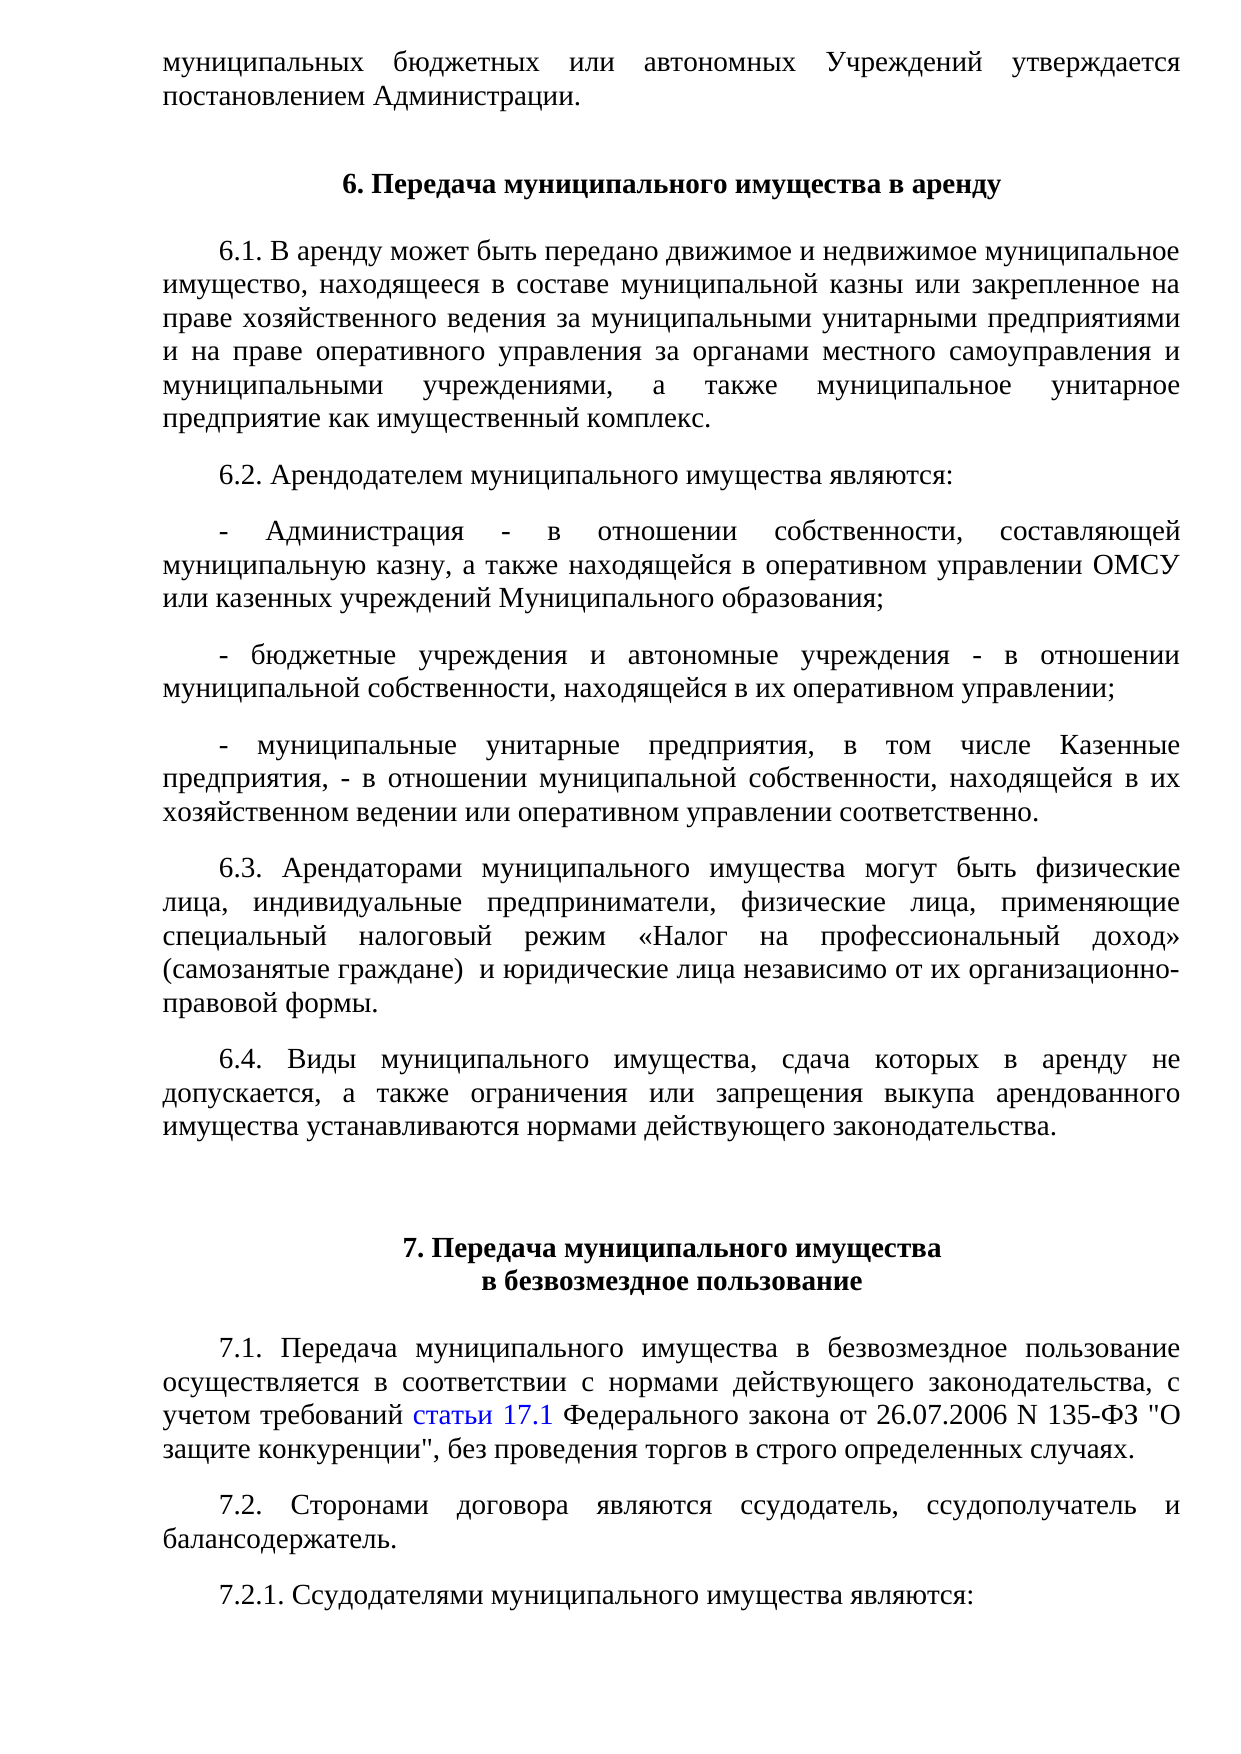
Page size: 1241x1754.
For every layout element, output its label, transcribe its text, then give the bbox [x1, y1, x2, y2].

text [162, 44, 1181, 111]
text 7.2. Сторонами договора являются ссудодатель, ссудополучатель и балансодержатель. [162, 1487, 1181, 1554]
text 6.3. Арендаторами муниципального имущества могут быть физические лица, индивидуальные предприниматели, физические лица, применяющие специальный налоговый режим «Налог на профессиональный доход» (самозанятые граждане) и юридические лица независимо от их организационно-правовой формы. [162, 851, 1181, 1018]
text 6.4. Виды муниципального имущества, сдача которых в аренду не допускается, а также ограничения или запрещения выкупа арендованного имущества устанавливаются нормами действующего законодательства. [162, 1041, 1181, 1142]
text 7.1. Передача муниципального имущества в безвозмездное пользование осуществляется в соответствии с нормами действующего законодательства, с учетом требований статьи 17.1 Федерального закона от 26.07.2006 N 135-ФЗ "О защите конкуренции", без проведения торгов в строго определенных случаях. [162, 1330, 1181, 1464]
title в безвозмездное пользование [162, 1263, 1181, 1297]
text - муниципальные унитарные предприятия, в том числе Казенные предприятия, - в отношении муниципальной собственности, находящейся в их хозяйственном ведении или оперативном управлении соответственно. [162, 727, 1181, 828]
text 7.2.1. Ссудодателями муниципального имущества являются: [162, 1577, 1181, 1611]
text - Администрация - в отношении собственности, составляющей муниципальную казну, а также находящейся в оперативном управлении ОМСУ или казенных учреждений Муниципального образования; [162, 513, 1181, 614]
text - бюджетные учреждения и автономные учреждения - в отношении муниципальной собственности, находящейся в их оперативном управлении; [162, 637, 1181, 704]
text 6.1. В аренду может быть передано движимое и недвижимое муниципальное имущество, находящееся в составе муниципальной казны или закрепленное на праве хозяйственного ведения за муниципальными унитарными предприятиями и на праве оперативного управления за органами местного самоуправления и муниципальными учреждениями, а также муниципальное унитарное предприятие как имущественный комплекс. [162, 233, 1181, 434]
title 6. Передача муниципального имущества в аренду [162, 166, 1181, 199]
text 6.2. Арендодателем муниципального имущества являются: [162, 457, 1181, 491]
title 7. Передача муниципального имущества [162, 1230, 1181, 1263]
